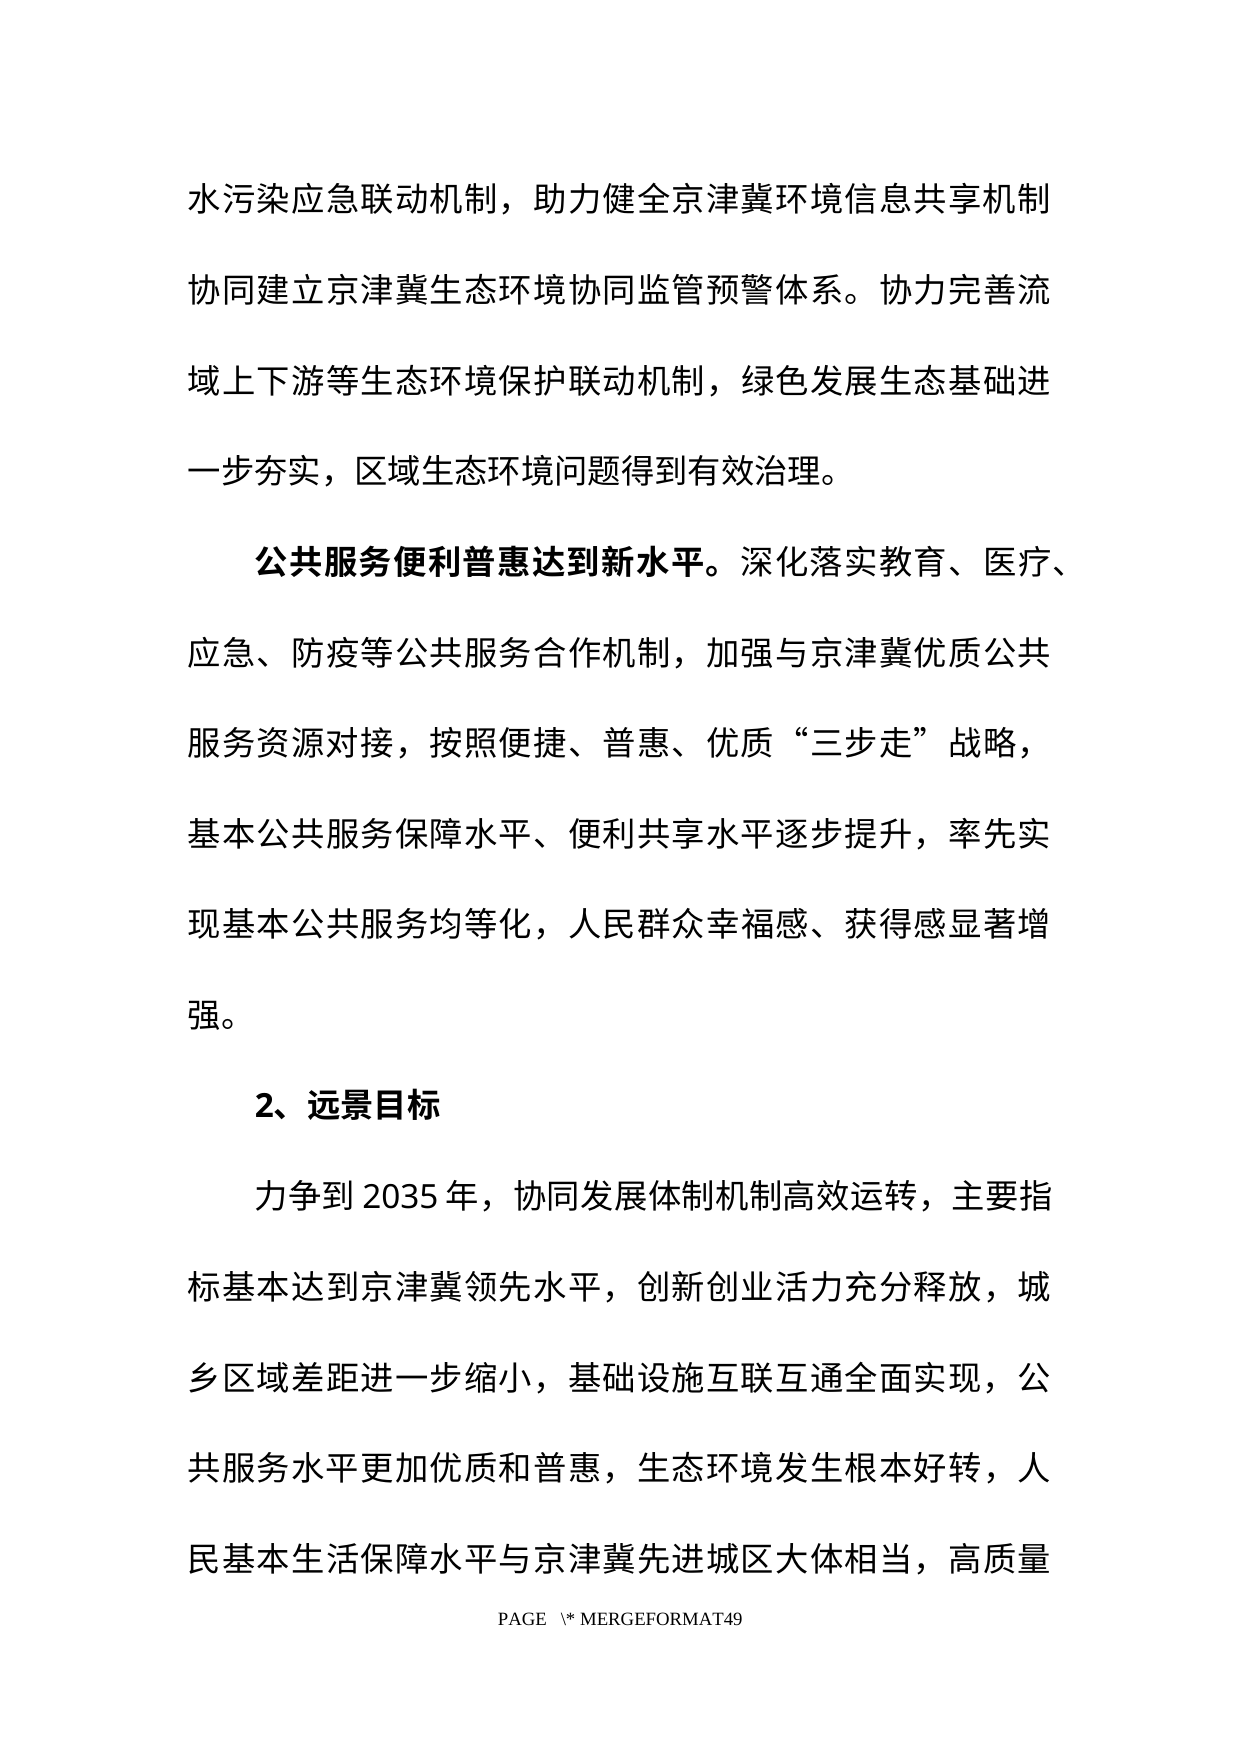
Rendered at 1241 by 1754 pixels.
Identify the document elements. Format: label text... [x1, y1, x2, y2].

text 2、远景目标 [187, 1058, 1053, 1149]
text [187, 152, 1053, 514]
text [187, 1149, 1053, 1602]
text 公共服务便利普惠达到新水平。深化落实教育、医疗、应急、防疫等公共服务合作机制，加强与京津冀优质公共服务资源对接，按照便捷、普惠、优质“三步走”战略，基本公共服务保障水平、便利共享水平逐步提升，率先实现基本公共服务均等化，人民群众幸福感、获得感显著增强。 [187, 514, 1053, 1058]
